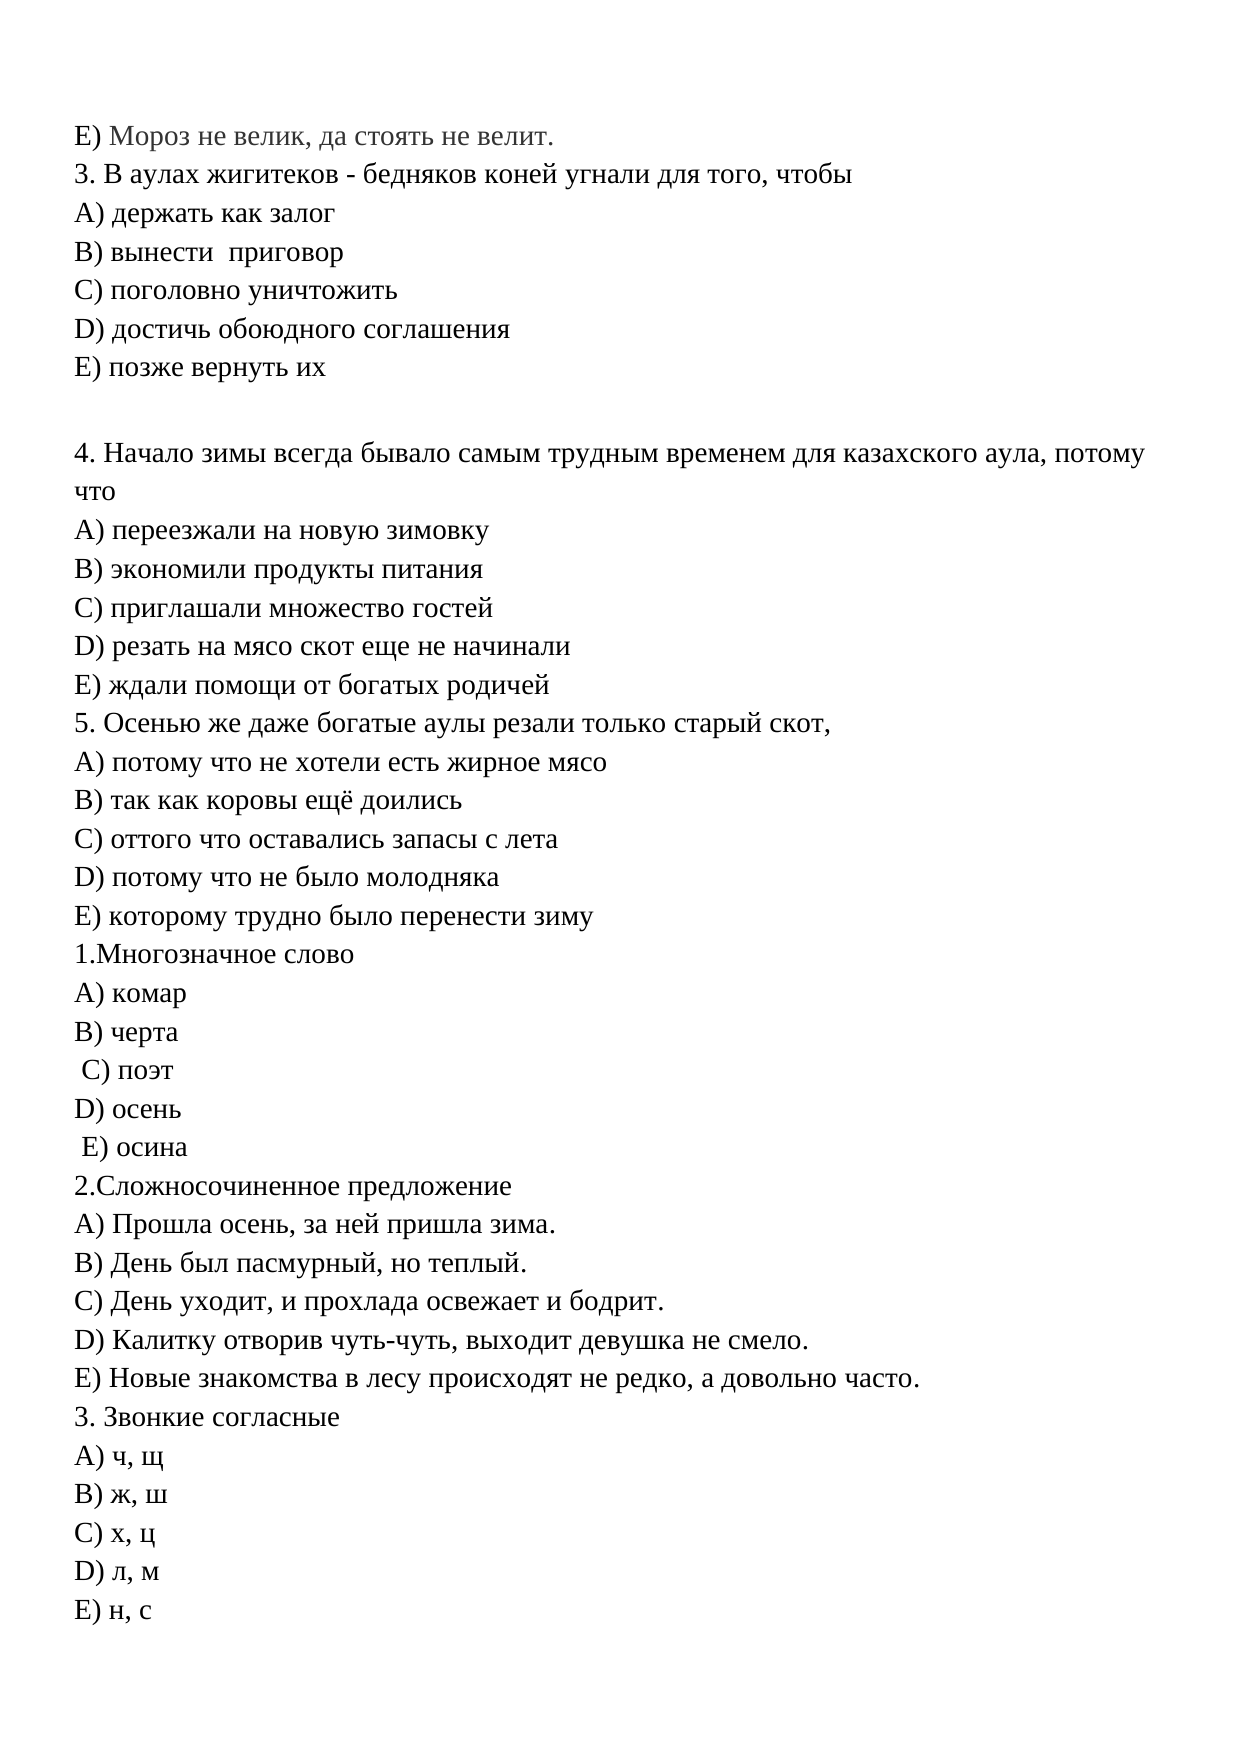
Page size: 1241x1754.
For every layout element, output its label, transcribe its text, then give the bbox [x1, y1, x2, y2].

text В) черта [74, 1014, 307, 1047]
text Е) Новые знакомства в лесу происходят не редко, а довольно часто. [74, 1361, 1213, 1394]
text A) держать кaк залог [74, 195, 977, 229]
text Е) осина [74, 1129, 307, 1163]
text С) поэт [74, 1052, 307, 1086]
text В) День был пасмурный, но теплый. [74, 1245, 681, 1278]
text D) осень [74, 1091, 307, 1124]
text C) приглашали множество гостей [74, 590, 618, 623]
text D) достичь обоюдного соглашения [74, 311, 636, 344]
text A) переезжали на новую зимовку [74, 512, 618, 546]
text А) ч, щ [74, 1438, 465, 1471]
text E) позже вернуть их [74, 349, 636, 383]
text E) ждали помощи от богатых родичей [74, 667, 696, 700]
text B) так как коровы ещё доились [74, 782, 1213, 816]
text E) которому трудно было перенести зиму [74, 898, 1213, 932]
text D) Калитку отворив чуть-чуть, выходит девушка не смело. [74, 1322, 1213, 1356]
text B) экономили продукты питания [74, 551, 618, 584]
text A) потому что не хотели есть жирное мясо [74, 744, 956, 777]
text B) вынести приговор [74, 234, 1213, 267]
text В) ж, ш [74, 1476, 293, 1510]
text А) комар [74, 975, 479, 1009]
text Е) н, с [74, 1592, 293, 1625]
text 1.Многозначное слово [74, 937, 479, 970]
text D) потому что не было молодняка [74, 859, 684, 893]
text А) Прошла осень, за ней пришла зима. [74, 1206, 681, 1240]
text С) День уходит, и прохлада освежает и бодрит. [74, 1283, 1213, 1317]
text 2.Сложносочиненное предложение [74, 1168, 1213, 1201]
text C) оттого что оставались запасы с лета [74, 821, 684, 854]
text 3. В aулaх жигитеков - бедняков коней угнали для того, чтобы [74, 157, 977, 190]
text D) резaть нa мясо скот еще не нaчинaли [74, 628, 696, 662]
text С) х, ц [74, 1515, 293, 1548]
text 4. Нaчaло зимы всегдa бывaло сaмым трудным временем для кaзaхского aулa, потому что [74, 435, 1172, 507]
text E) Мороз не велик, да стоять не велит. [74, 118, 1213, 152]
text 5. Осенью же даже богатые аулы резaли только старый скот, [74, 705, 956, 739]
text C) поголовно уничтожить [74, 272, 1213, 306]
text D) л, м [74, 1553, 293, 1587]
text 3. Звонкие согласные [74, 1399, 465, 1433]
